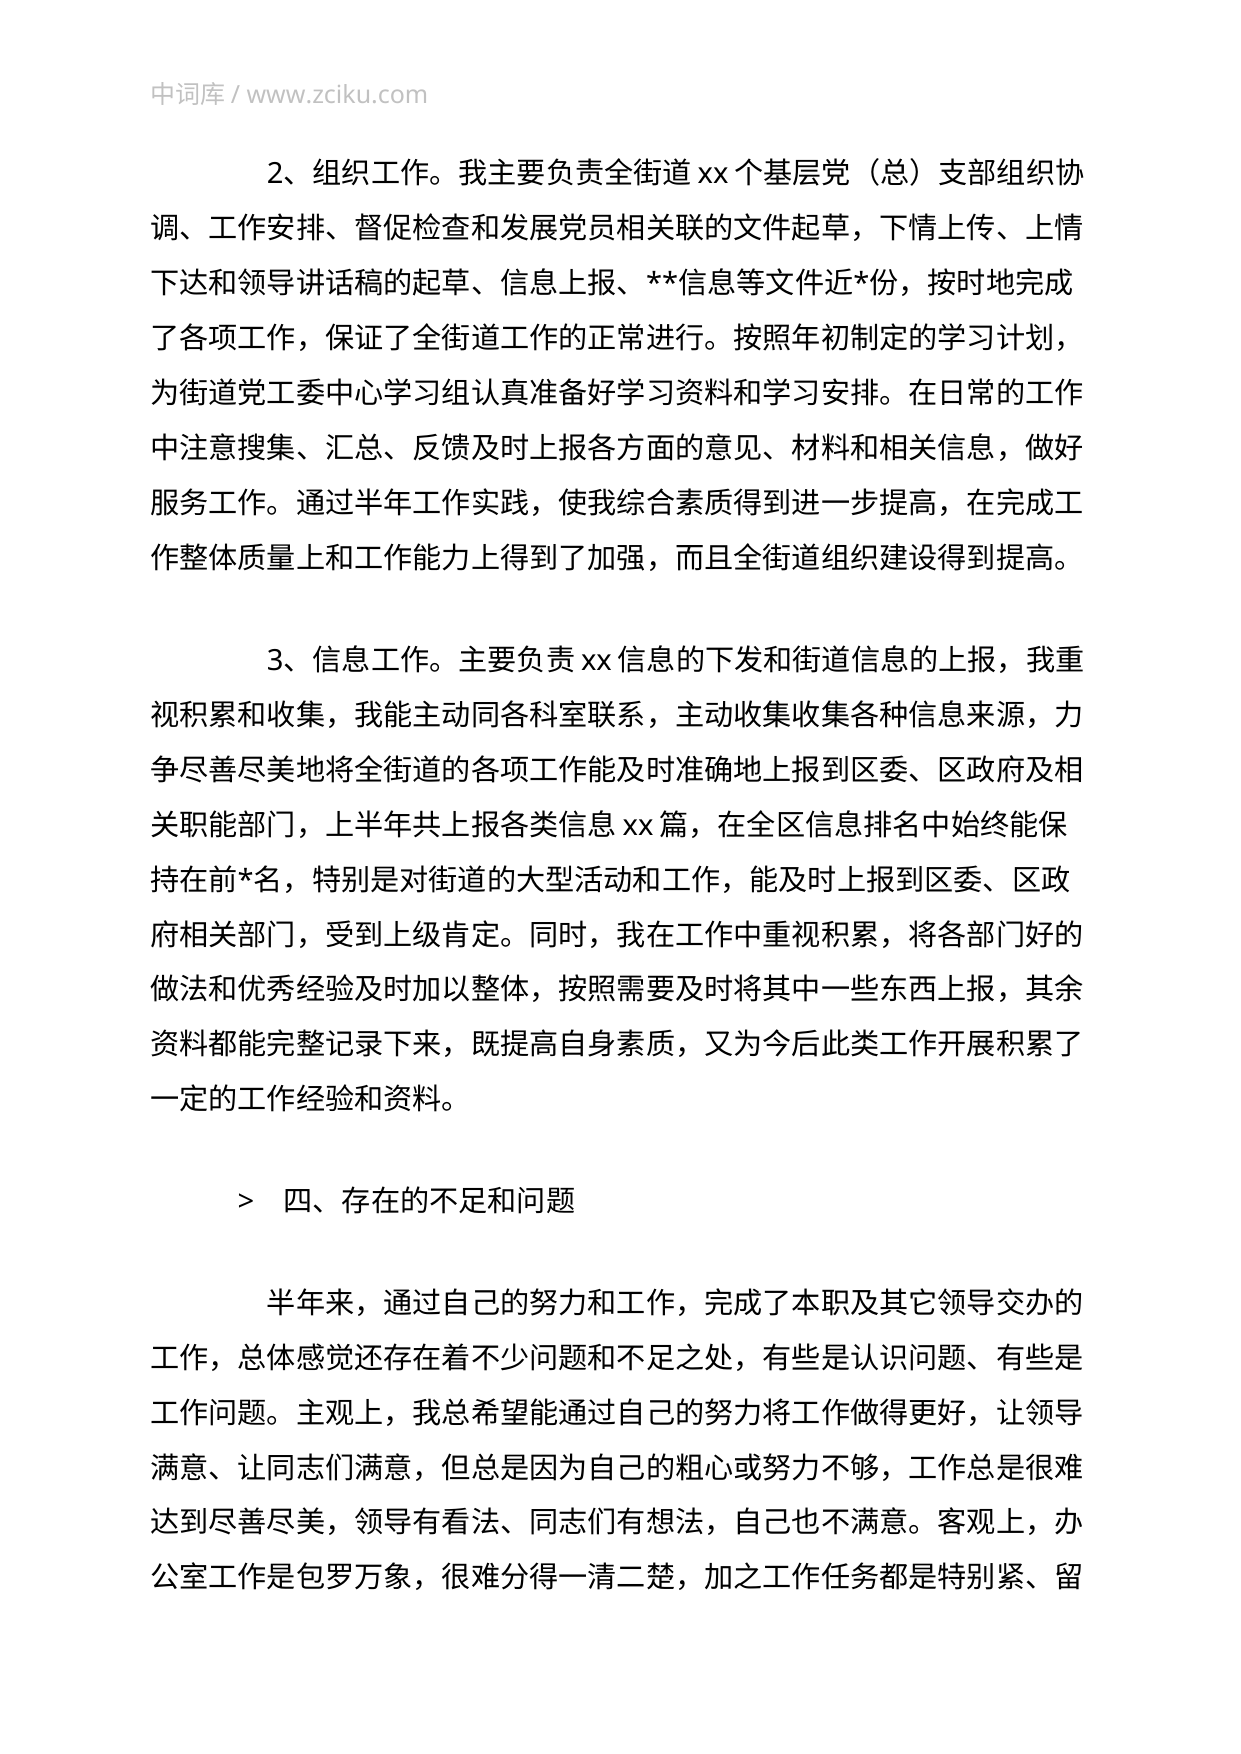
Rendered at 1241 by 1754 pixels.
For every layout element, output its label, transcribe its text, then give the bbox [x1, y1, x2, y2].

text > 四、存在的不足和问题 [150, 1177, 1090, 1220]
text 2、组织工作。我主要负责全街道xx个基层党（总）支部组织协调、工作安排、督促检查和发展党员相关联的文件起草，下情上传、上情下达和领导讲话稿的起草、信息上报、**信息等文件近*份，按时地完成了各项工作，保证了全街道工作的正常进行。按照年初制定的学习计划，为街道党工委中心学习组认真准备好学习资料和学习安排。在日常的工作中注意搜集、汇总、反馈及时上报各方面的意见、材料和相关信息，做好服务工作。通过半年工作实践，使我综合素质得到进一步提高，在完成工作整体质量上和工作能力上得到了加强，而且全街道组织建设得到提高。 [150, 150, 1090, 577]
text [150, 1279, 1090, 1596]
text 3、信息工作。主要负责xx信息的下发和街道信息的上报，我重视积累和收集，我能主动同各科室联系，主动收集收集各种信息来源，力争尽善尽美地将全街道的各项工作能及时准确地上报到区委、区政府及相关职能部门，上半年共上报各类信息xx篇，在全区信息排名中始终能保持在前*名，特别是对街道的大型活动和工作，能及时上报到区委、区政府相关部门，受到上级肯定。同时，我在工作中重视积累，将各部门好的做法和优秀经验及时加以整体，按照需要及时将其中一些东西上报，其余资料都能完整记录下来，既提高自身素质，又为今后此类工作开展积累了一定的工作经验和资料。 [150, 636, 1090, 1118]
